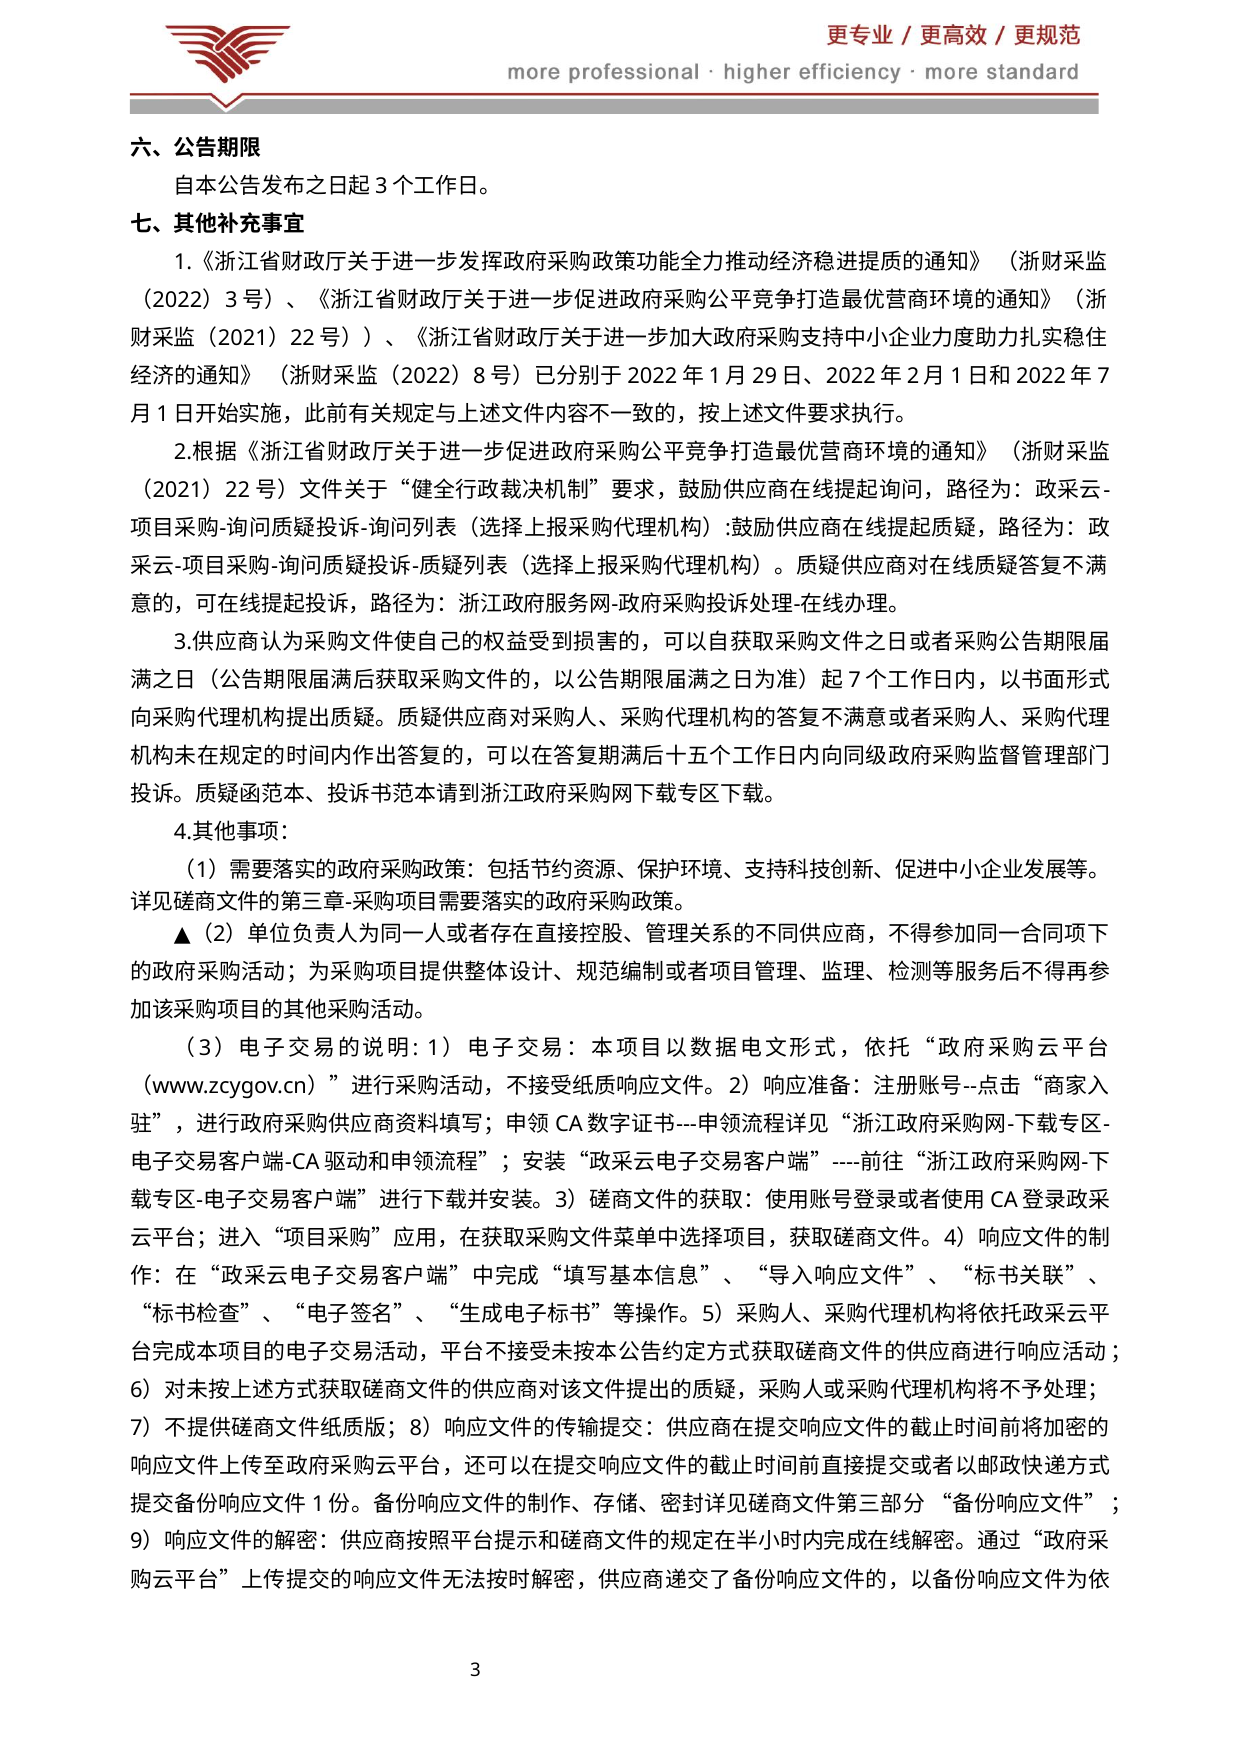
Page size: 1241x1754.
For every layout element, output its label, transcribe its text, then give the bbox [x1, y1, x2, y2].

text 4.其他事项： [130, 814, 1110, 846]
text （1）需要落实的政府采购政策：包括节约资源、保护环境、支持科技创新、促进中小企业发展等。详见磋商文件的第三章-采购项目需要落实的政府采购政策。 [130, 852, 1110, 916]
text 3.供应商认为采购文件使自己的权益受到损害的，可以自获取采购文件之日或者采购公告期限届满之日（公告期限届满后获取采购文件的，以公告期限届满之日为准）起7个工作日内，以书面形式向采购代理机构提出质疑。质疑供应商对采购人、采购代理机构的答复不满意或者采购人、采购代理机构未在规定的时间内作出答复的，可以在答复期满后十五个工作日内向同级政府采购监督管理部门投诉。质疑函范本、投诉书范本请到浙江政府采购网下载专区下载。 [130, 624, 1110, 808]
text 七、其他补充事宜 [130, 206, 1110, 238]
text 六、公告期限 [130, 130, 1110, 162]
picture [129, 2, 1099, 114]
text 1.《浙江省财政厅关于进一步发挥政府采购政策功能全力推动经济稳进提质的通知》 （浙财采监（2022）3号）、《浙江省财政厅关于进一步促进政府采购公平竞争打造最优营商环境的通知》（浙财采监（2021）22号））、《浙江省财政厅关于进一步加大政府采购支持中小企业力度助力扎实稳住经济的通知》 （浙财采监（2022）8号）已分别于2022年1月29日、2022年2月1日和2022年7月1日开始实施，此前有关规定与上述文件内容不一致的，按上述文件要求执行。 [130, 244, 1110, 428]
text 自本公告发布之日起3个工作日。 [130, 168, 1110, 199]
text ▲（2）单位负责人为同一人或者存在直接控股、管理关系的不同供应商，不得参加同一合同项下的政府采购活动；为采购项目提供整体设计、规范编制或者项目管理、监理、检测等服务后不得再参加该采购项目的其他采购活动。 [130, 916, 1110, 1023]
text 2.根据《浙江省财政厅关于进一步促进政府采购公平竞争打造最优营商环境的通知》（浙财采监（2021）22号）文件关于“健全行政裁决机制”要求，鼓励供应商在线提起询问，路径为：政采云-项目采购-询问质疑投诉-询问列表（选择上报采购代理机构）:鼓励供应商在线提起质疑，路径为：政采云-项目采购-询问质疑投诉-质疑列表（选择上报采购代理机构）。质疑供应商对在线质疑答复不满意的，可在线提起投诉，路径为：浙江政府服务网-政府采购投诉处理-在线办理。 [130, 434, 1110, 618]
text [130, 1029, 1110, 1593]
